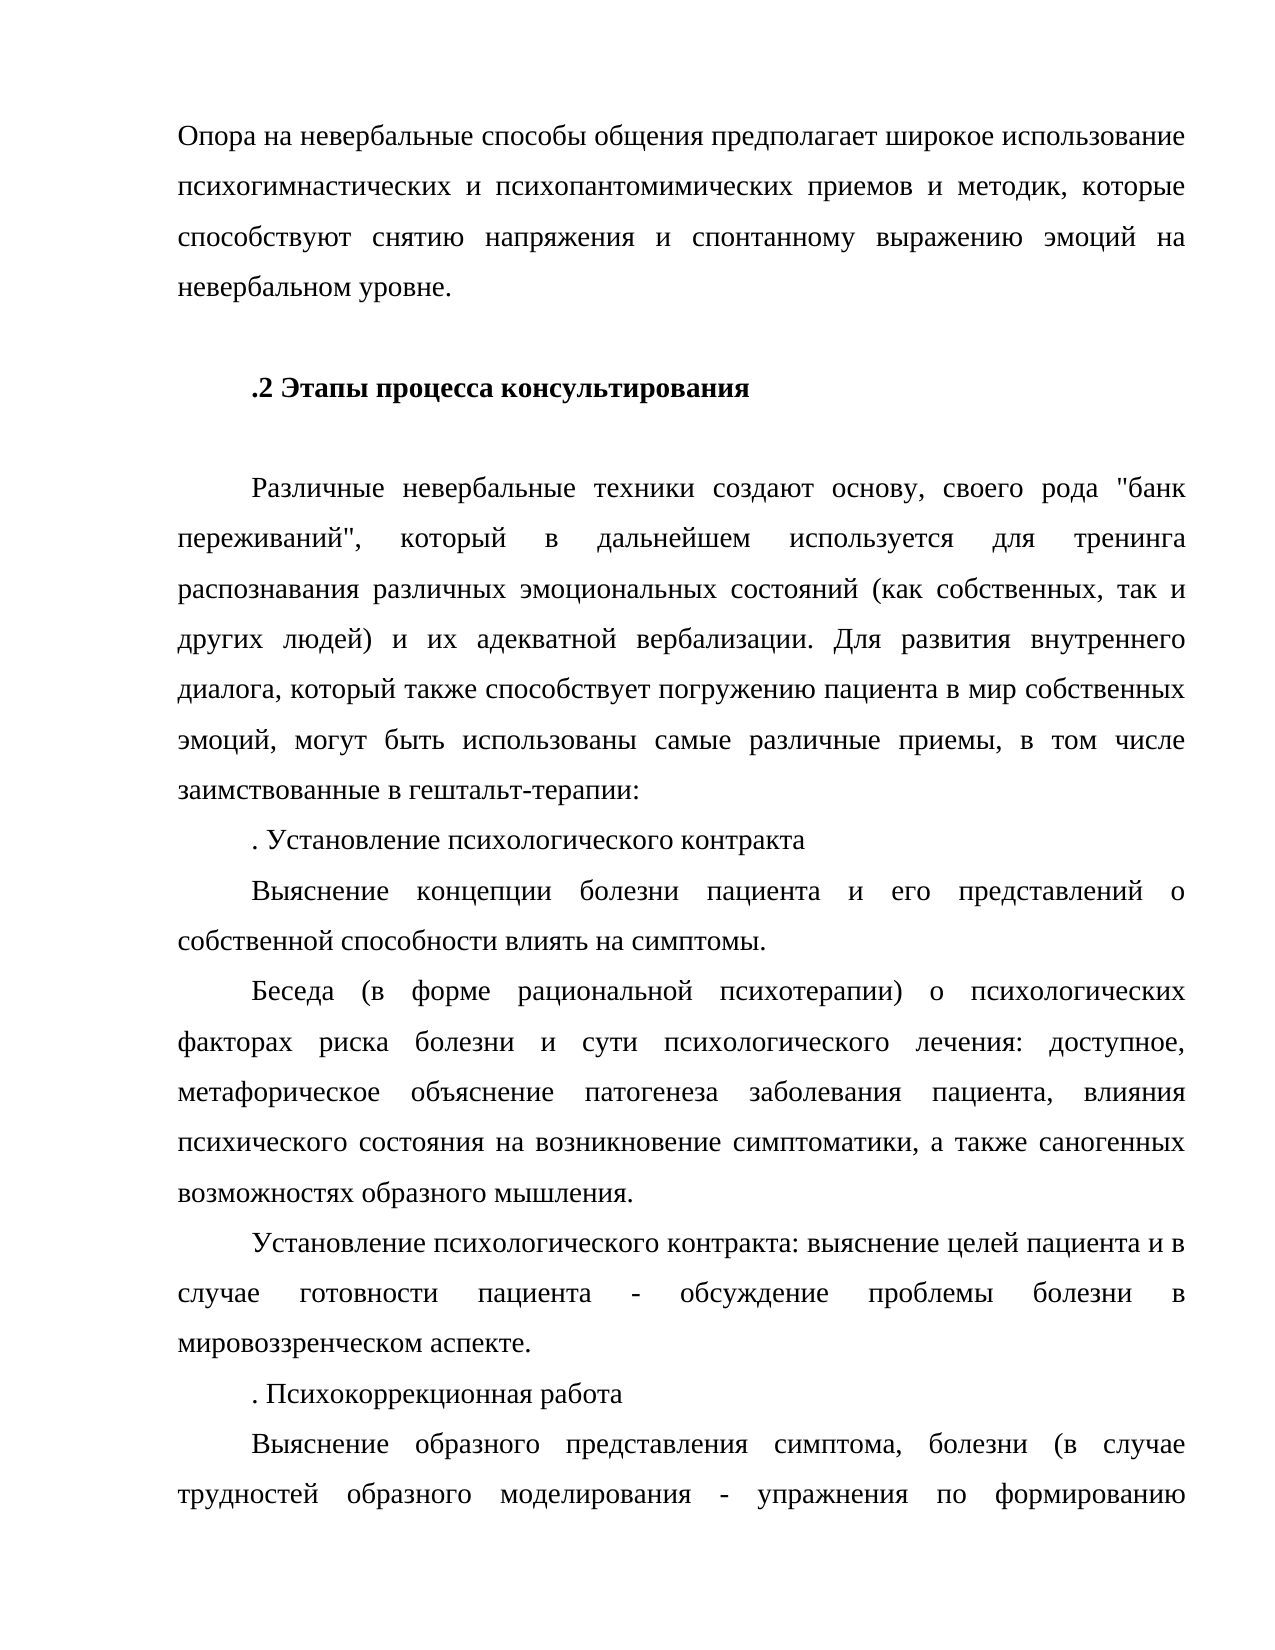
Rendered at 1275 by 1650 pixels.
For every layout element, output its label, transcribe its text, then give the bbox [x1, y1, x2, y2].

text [177, 118, 1186, 303]
text . Психокоррекционная работа [177, 1376, 1186, 1409]
text Выяснение концепции болезни пациента и его представлений о собственной способности влиять на симптомы. [177, 873, 1186, 957]
text Установление психологического контракта: выяснение целей пациента и в случае готовности пациента - обсуждение проблемы болезни в мировоззренческом аспекте. [177, 1225, 1186, 1359]
text . Установление психологического контракта [177, 822, 1186, 856]
subtitle .2 Этапы процесса консультирования [177, 370, 1186, 403]
text Беседа (в форме рациональной психотерапии) о психологических факторах риска болезни и сути психологического лечения: доступное, метафорическое объяснение патогенеза заболевания пациента, влияния психического состояния на возникновение симптоматики, а также саногенных возможностях образного мышления. [177, 973, 1186, 1208]
text Различные невербальные техники создают основу, своего рода "банк переживаний", который в дальнейшем используется для тренинга распознавания различных эмоциональных состояний (как собственных, так и других людей) и их адекватной вербализации. Для развития внутреннего диалога, который также способствует погружению пациента в мир собственных эмоций, могут быть использованы самые различные приемы, в том числе заимствованные в гештальт-терапии: [177, 470, 1186, 806]
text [177, 1426, 1186, 1510]
